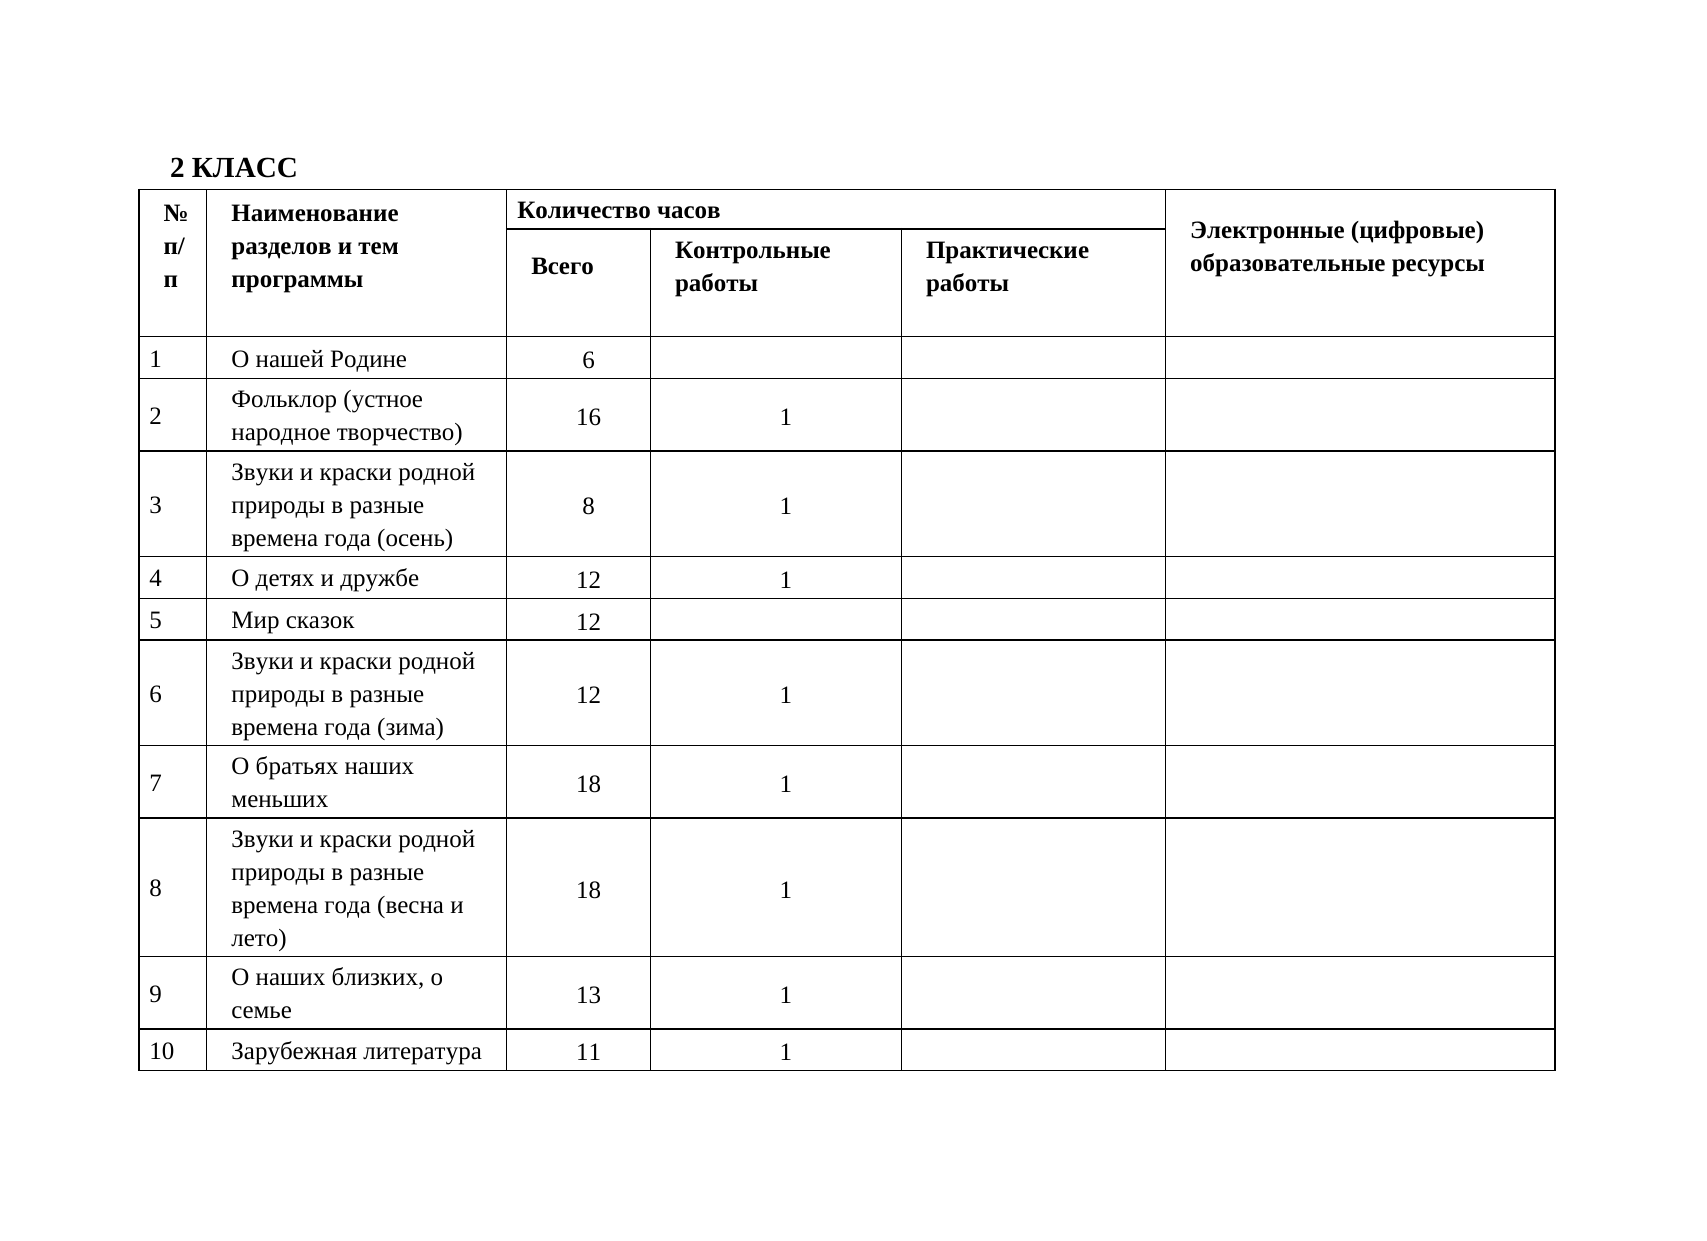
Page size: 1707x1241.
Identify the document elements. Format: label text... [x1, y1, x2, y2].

table_cell 1 [140, 337, 206, 378]
table_cell Мир сказок [207, 599, 506, 639]
table_header № п/п [140, 190, 206, 336]
table_cell 1 [651, 746, 901, 817]
table_cell 12 [507, 641, 650, 745]
table_cell 2 [140, 379, 206, 450]
table_cell [1166, 452, 1554, 556]
table_header Электронные (цифровые) образовательные ресурсы [1166, 190, 1554, 336]
table_cell [1166, 337, 1554, 378]
table_cell 8 [140, 819, 206, 956]
table_cell [1166, 379, 1554, 450]
table_cell 3 [140, 452, 206, 556]
table_cell 1 [651, 641, 901, 745]
table_cell 13 [507, 957, 650, 1028]
table_cell [1166, 957, 1554, 1028]
table_cell [902, 641, 1165, 745]
table_cell 18 [507, 819, 650, 956]
table_cell [902, 379, 1165, 450]
table_cell 11 [507, 1030, 650, 1070]
table_cell 7 [140, 746, 206, 817]
table_cell О нашей Родине [207, 337, 506, 378]
table_cell Всего [507, 230, 650, 336]
table_header Количество часов [507, 190, 1165, 228]
table_cell Контрольные работы [651, 230, 901, 336]
table_cell [902, 337, 1165, 378]
table_cell [902, 957, 1165, 1028]
table_cell Зарубежная литература [207, 1030, 506, 1070]
table_cell 1 [651, 379, 901, 450]
table_cell Практические работы [902, 230, 1165, 336]
table_cell Фольклор (устное народное творчество) [207, 379, 506, 450]
text 2 КЛАСС [162, 150, 1557, 183]
table_cell 18 [507, 746, 650, 817]
table_cell [902, 1030, 1165, 1070]
table_cell Звуки и краски родной природы в разные времена года (осень) [207, 452, 506, 556]
table_cell 1 [651, 819, 901, 956]
table_cell [902, 452, 1165, 556]
table_cell 4 [140, 557, 206, 597]
table_cell 16 [507, 379, 650, 450]
table_cell [1166, 641, 1554, 745]
table_cell [902, 746, 1165, 817]
table_cell 1 [651, 957, 901, 1028]
table_cell [1166, 1030, 1554, 1070]
table_cell 5 [140, 599, 206, 639]
table_cell Звуки и краски родной природы в разные времена года (зима) [207, 641, 506, 745]
table_cell 6 [507, 337, 650, 378]
table_cell [902, 819, 1165, 956]
table_cell О наших близких, о семье [207, 957, 506, 1028]
table_cell 1 [651, 1030, 901, 1070]
table_cell Звуки и краски родной природы в разные времена года (весна и лето) [207, 819, 506, 956]
table_cell 9 [140, 957, 206, 1028]
table_cell [902, 599, 1165, 639]
table_cell 8 [507, 452, 650, 556]
table_cell [1166, 746, 1554, 817]
table_cell О детях и дружбе [207, 557, 506, 597]
table_cell 1 [651, 452, 901, 556]
table_cell 1 [651, 557, 901, 597]
table_header Наименование разделов и тем программы [207, 190, 506, 336]
table_cell [902, 557, 1165, 597]
table_cell 10 [140, 1030, 206, 1070]
table_cell 12 [507, 557, 650, 597]
table_cell О братьях наших меньших [207, 746, 506, 817]
table_cell 6 [140, 641, 206, 745]
table_cell [1166, 557, 1554, 597]
table_cell [1166, 599, 1554, 639]
table_cell [1166, 819, 1554, 956]
table_cell [651, 337, 901, 378]
table_cell 12 [507, 599, 650, 639]
table_cell [651, 599, 901, 639]
